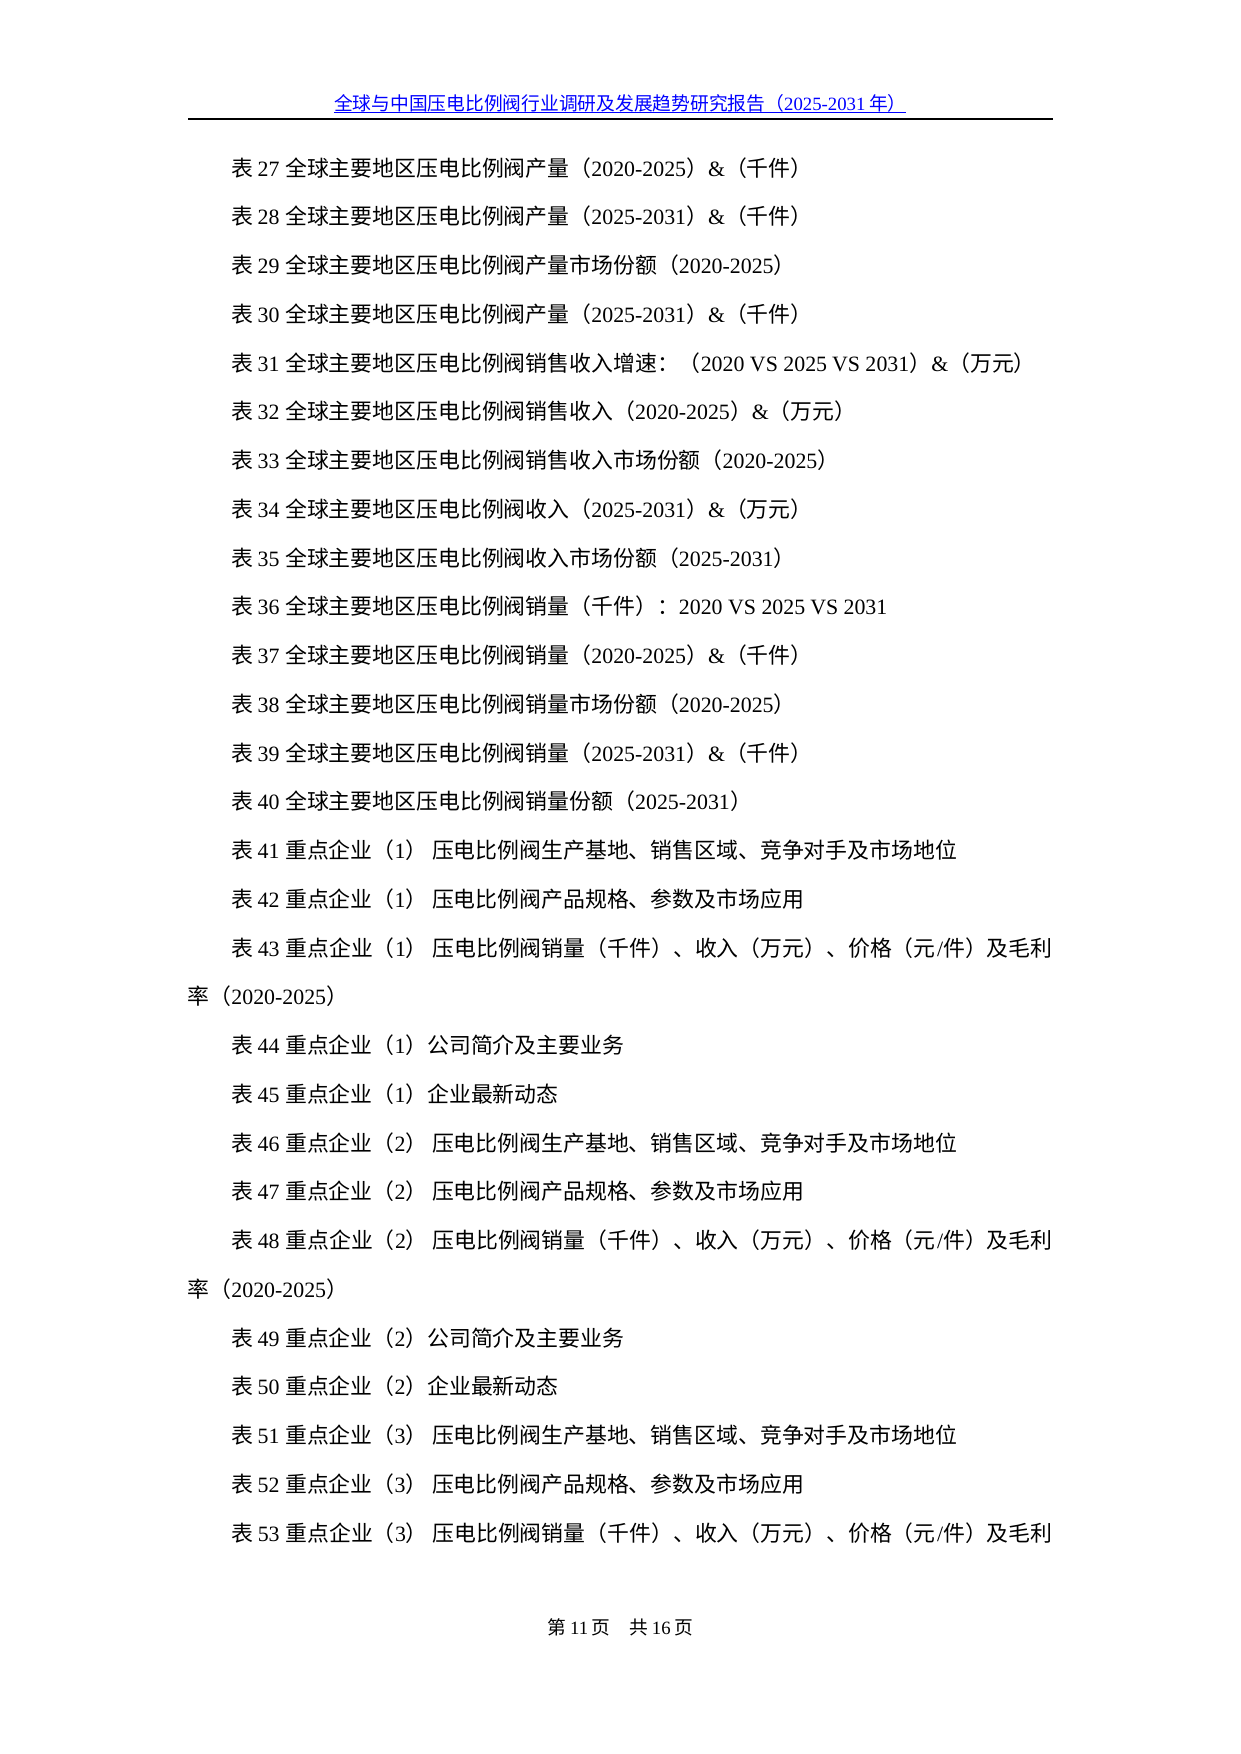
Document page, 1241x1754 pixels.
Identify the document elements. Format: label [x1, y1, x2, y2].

text [187, 150, 1053, 1548]
